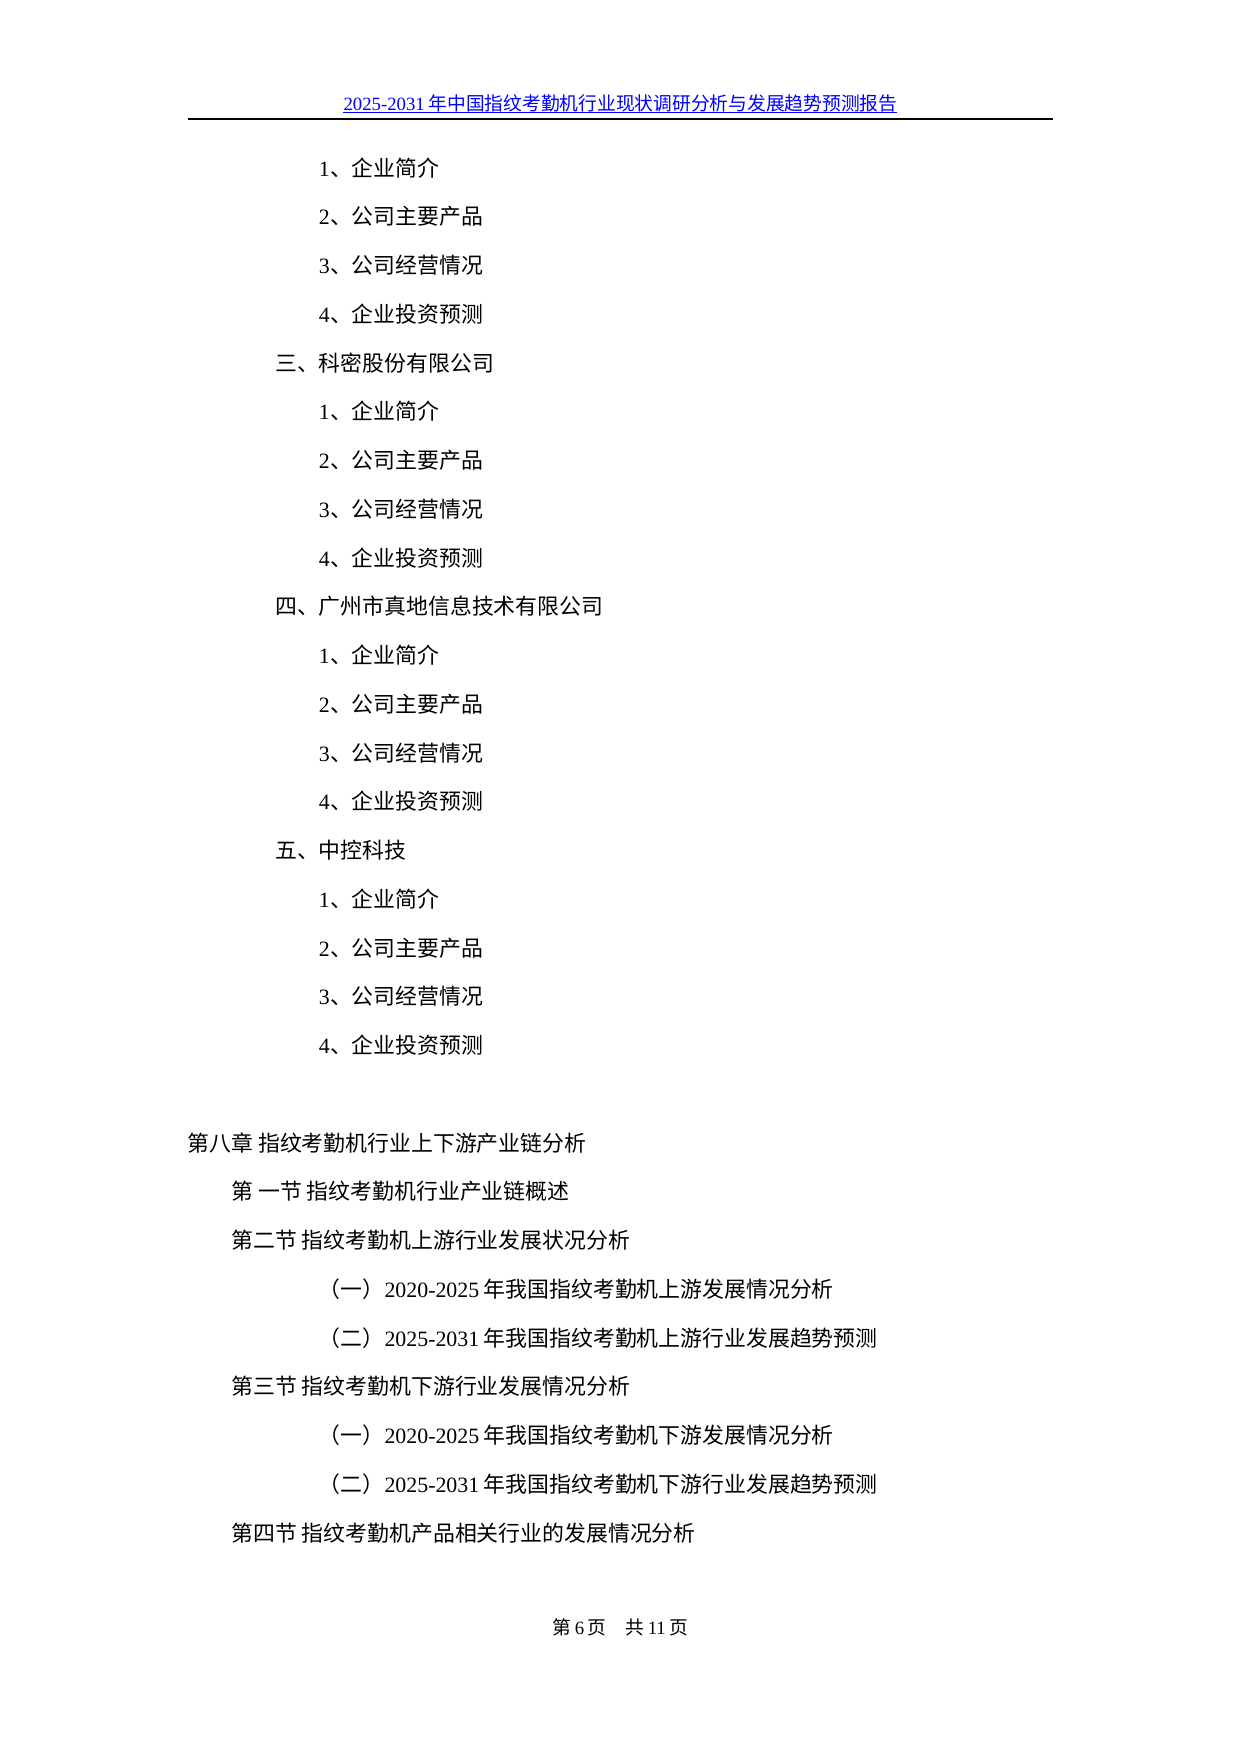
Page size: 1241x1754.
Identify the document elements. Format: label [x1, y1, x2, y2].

text [187, 150, 1053, 1548]
